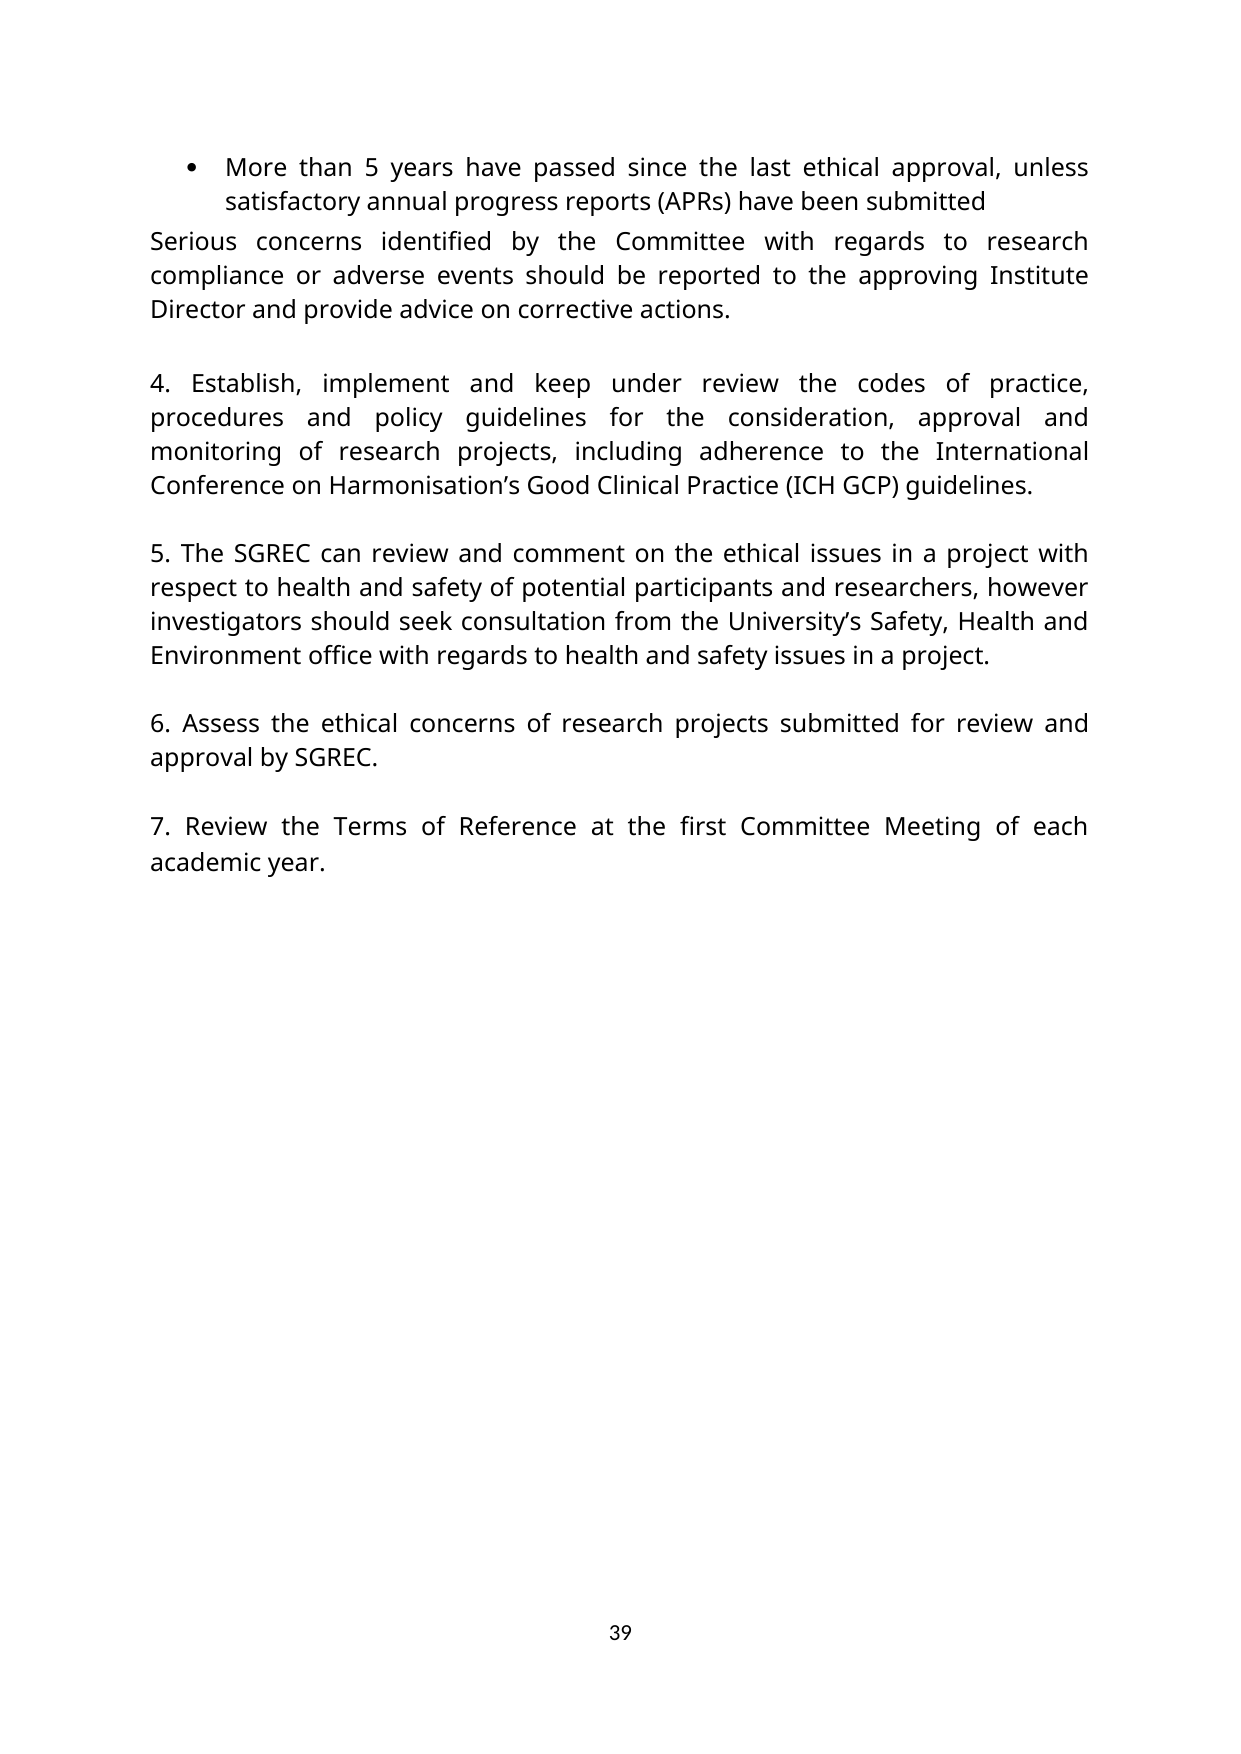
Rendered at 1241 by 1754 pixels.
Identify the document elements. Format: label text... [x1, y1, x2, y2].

text 5. The SGREC can review and comment on the ethical issues in a project with respect to health and safety of potential participants and researchers, however investigators should seek consultation from the University’s Safety, Health and Environment office with regards to health and safety issues in a project. [150, 536, 1090, 672]
text 4. Establish, implement and keep under review the codes of practice, procedures and policy guidelines for the consideration, approval and monitoring of research projects, including adherence to the International Conference on Harmonisation’s Good Clinical Practice (ICH GCP) guidelines. [150, 365, 1090, 502]
list More than 5 years have passed since the last ethical approval, unless satisfactory annual progress reports (APRs) have been submitted [187, 150, 1090, 218]
text 7. Review the Terms of Reference at the first Committee Meeting of each academic year. [150, 808, 1090, 879]
text 6. Assess the ethical concerns of research projects submitted for review and approval by SGREC. [150, 706, 1090, 774]
text Serious concerns identified by the Committee with regards to research compliance or adverse events should be reported to the approving Institute Director and provide advice on corrective actions. [150, 224, 1090, 326]
